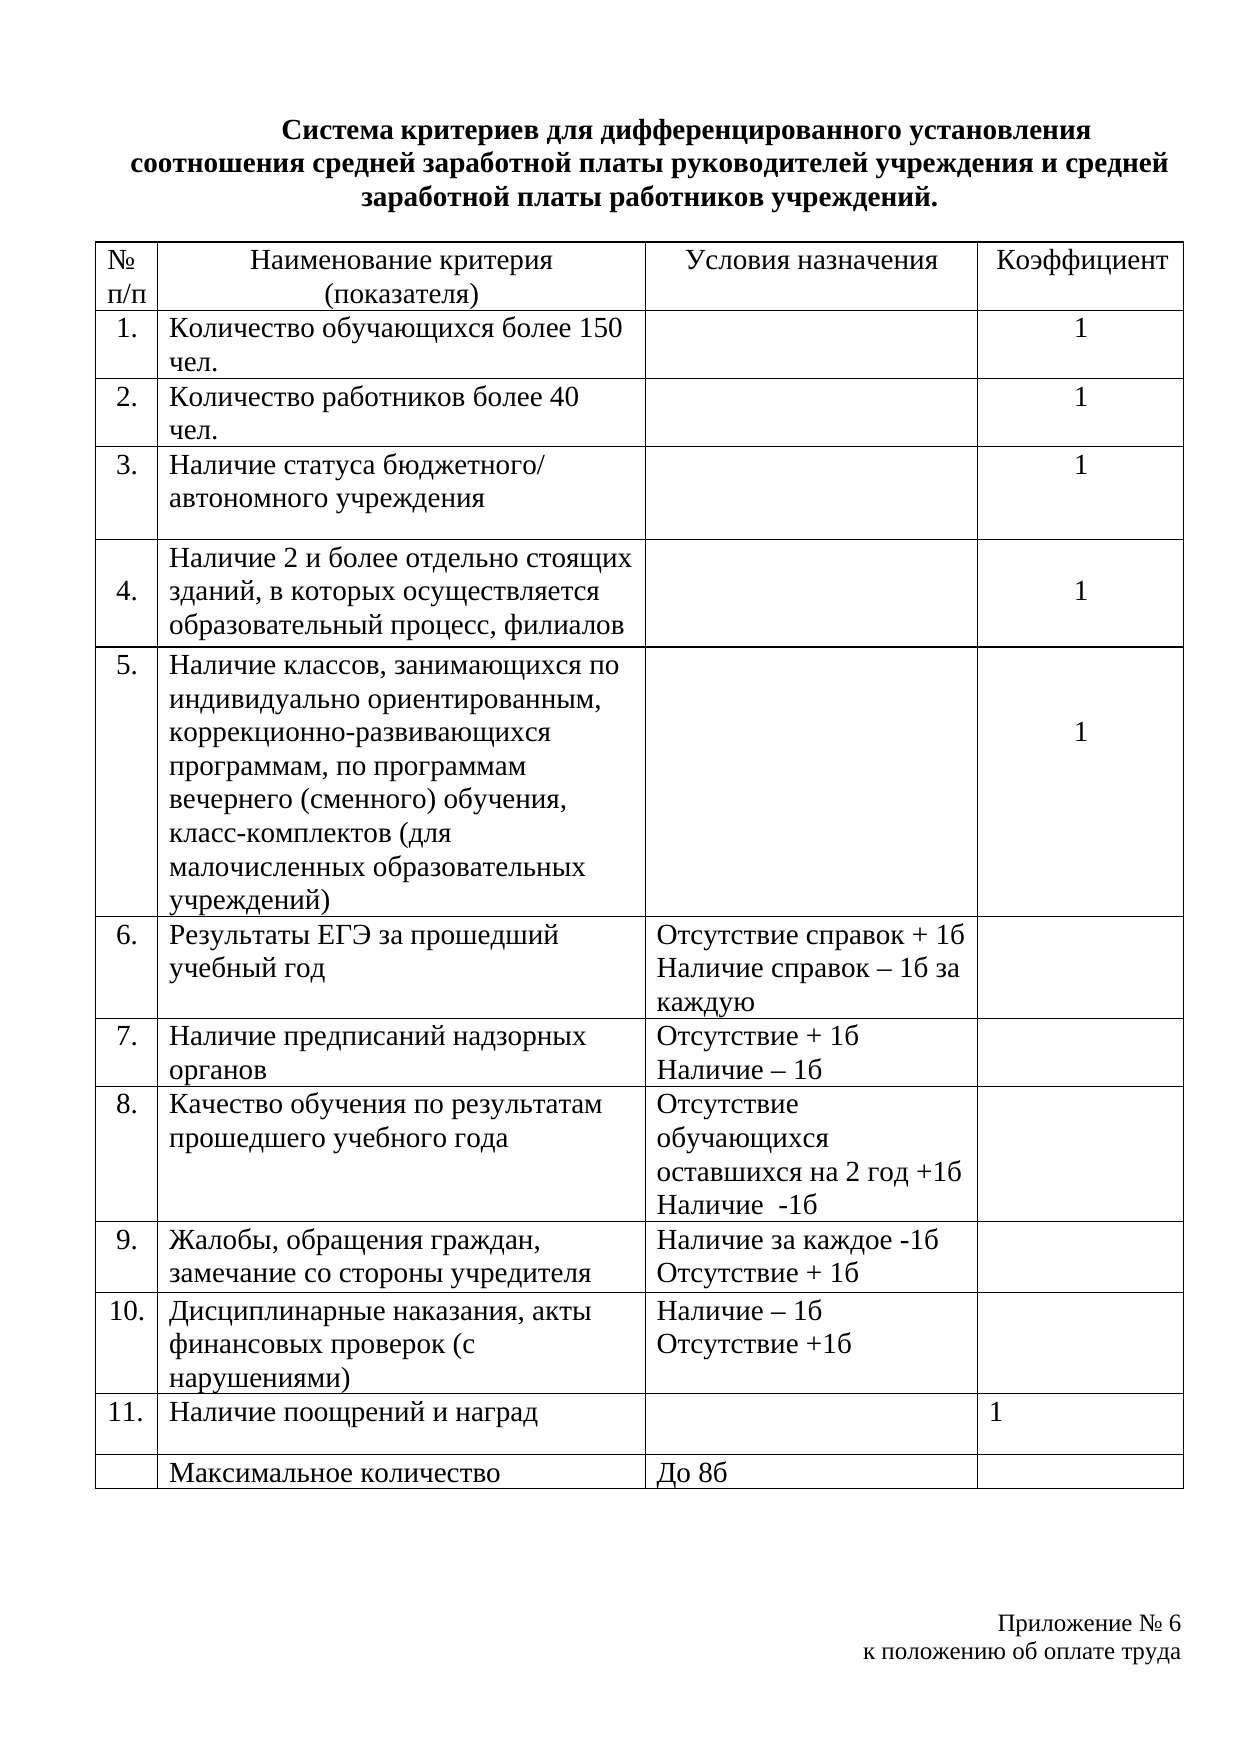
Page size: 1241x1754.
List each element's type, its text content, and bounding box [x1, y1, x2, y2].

table_cell [646, 311, 977, 378]
table_cell 6. [96, 917, 157, 1017]
table_cell 1 [978, 1394, 1183, 1454]
table_cell Наличие поощрений и наград [158, 1394, 645, 1454]
table_cell [96, 1455, 157, 1488]
table_cell Наличие за каждое -1б Отсутствие + 1б [646, 1222, 977, 1292]
table_header Наименование критерия (показателя) [158, 243, 645, 309]
table_cell Наличие статуса бюджетного/ автономного учреждения [158, 447, 645, 539]
table_cell 9. [96, 1222, 157, 1292]
table_cell 2. [96, 379, 157, 446]
table_cell 1 [978, 447, 1183, 539]
table_cell Количество обучающихся более 150 чел. [158, 311, 645, 378]
table_cell Результаты ЕГЭ за прошедший учебный год [158, 917, 645, 1017]
table_cell Качество обучения по результатам прошедшего учебного года [158, 1087, 645, 1221]
table_cell 7. [96, 1019, 157, 1086]
table_cell [646, 379, 977, 446]
table_cell 8. [96, 1087, 157, 1221]
table_cell [646, 1394, 977, 1454]
table_cell Количество работников более 40 чел. [158, 379, 645, 446]
table_cell Отсутствие обучающихся оставшихся на 2 год +1б Наличие -1б [646, 1087, 977, 1221]
table_cell Отсутствие справок + 1б Наличие справок – 1б за каждую [646, 917, 977, 1017]
table_cell [978, 1293, 1183, 1393]
text Система критериев для дифференцированного установления соотношения средней заработной платы руководителей учреждения и средней заработной платы работников учреждений. [118, 112, 1181, 213]
table_cell 1 [978, 648, 1183, 916]
table_cell [646, 540, 977, 646]
table_cell 11. [96, 1394, 157, 1454]
table_cell [978, 1222, 1183, 1292]
table_cell 1 [978, 540, 1183, 646]
table_cell Отсутствие + 1б Наличие – 1б [646, 1019, 977, 1086]
table_cell Наличие классов, занимающихся по индивидуально ориентированным, коррекционно-развивающихся программам, по программам вечернего (сменного) обучения, класс-комплектов (для малочисленных образовательных учреждений) [158, 648, 645, 916]
table_cell Наличие предписаний надзорных органов [158, 1019, 645, 1086]
table_cell 1 [978, 311, 1183, 378]
table_cell 4. [96, 540, 157, 646]
table_header № п/п [96, 243, 157, 309]
table_cell Дисциплинарные наказания, акты финансовых проверок (с нарушениями) [158, 1293, 645, 1393]
table_cell [646, 447, 977, 539]
text к положению об оплате труда [118, 1636, 1181, 1665]
table_cell [978, 1019, 1183, 1086]
table_cell 10. [96, 1293, 157, 1393]
table_cell 1 [978, 379, 1183, 446]
table_cell [646, 648, 977, 916]
table_cell [978, 917, 1183, 1017]
table_header Коэффициент [978, 243, 1183, 309]
table_cell До 8б [646, 1455, 977, 1488]
table_cell [978, 1087, 1183, 1221]
table_cell 1. [96, 311, 157, 378]
text Приложение № 6 [266, 1608, 1181, 1636]
table_cell Жалобы, обращения граждан, замечание со стороны учредителя [158, 1222, 645, 1292]
table_cell Наличие – 1б Отсутствие +1б [646, 1293, 977, 1393]
table_cell Наличие 2 и более отдельно стоящих зданий, в которых осуществляется образовательный процесс, филиалов [158, 540, 645, 646]
table_cell 3. [96, 447, 157, 539]
table_cell [978, 1455, 1183, 1488]
table_cell Максимальное количество [158, 1455, 645, 1488]
table_header Условия назначения [646, 243, 977, 309]
table_cell 5. [96, 648, 157, 916]
